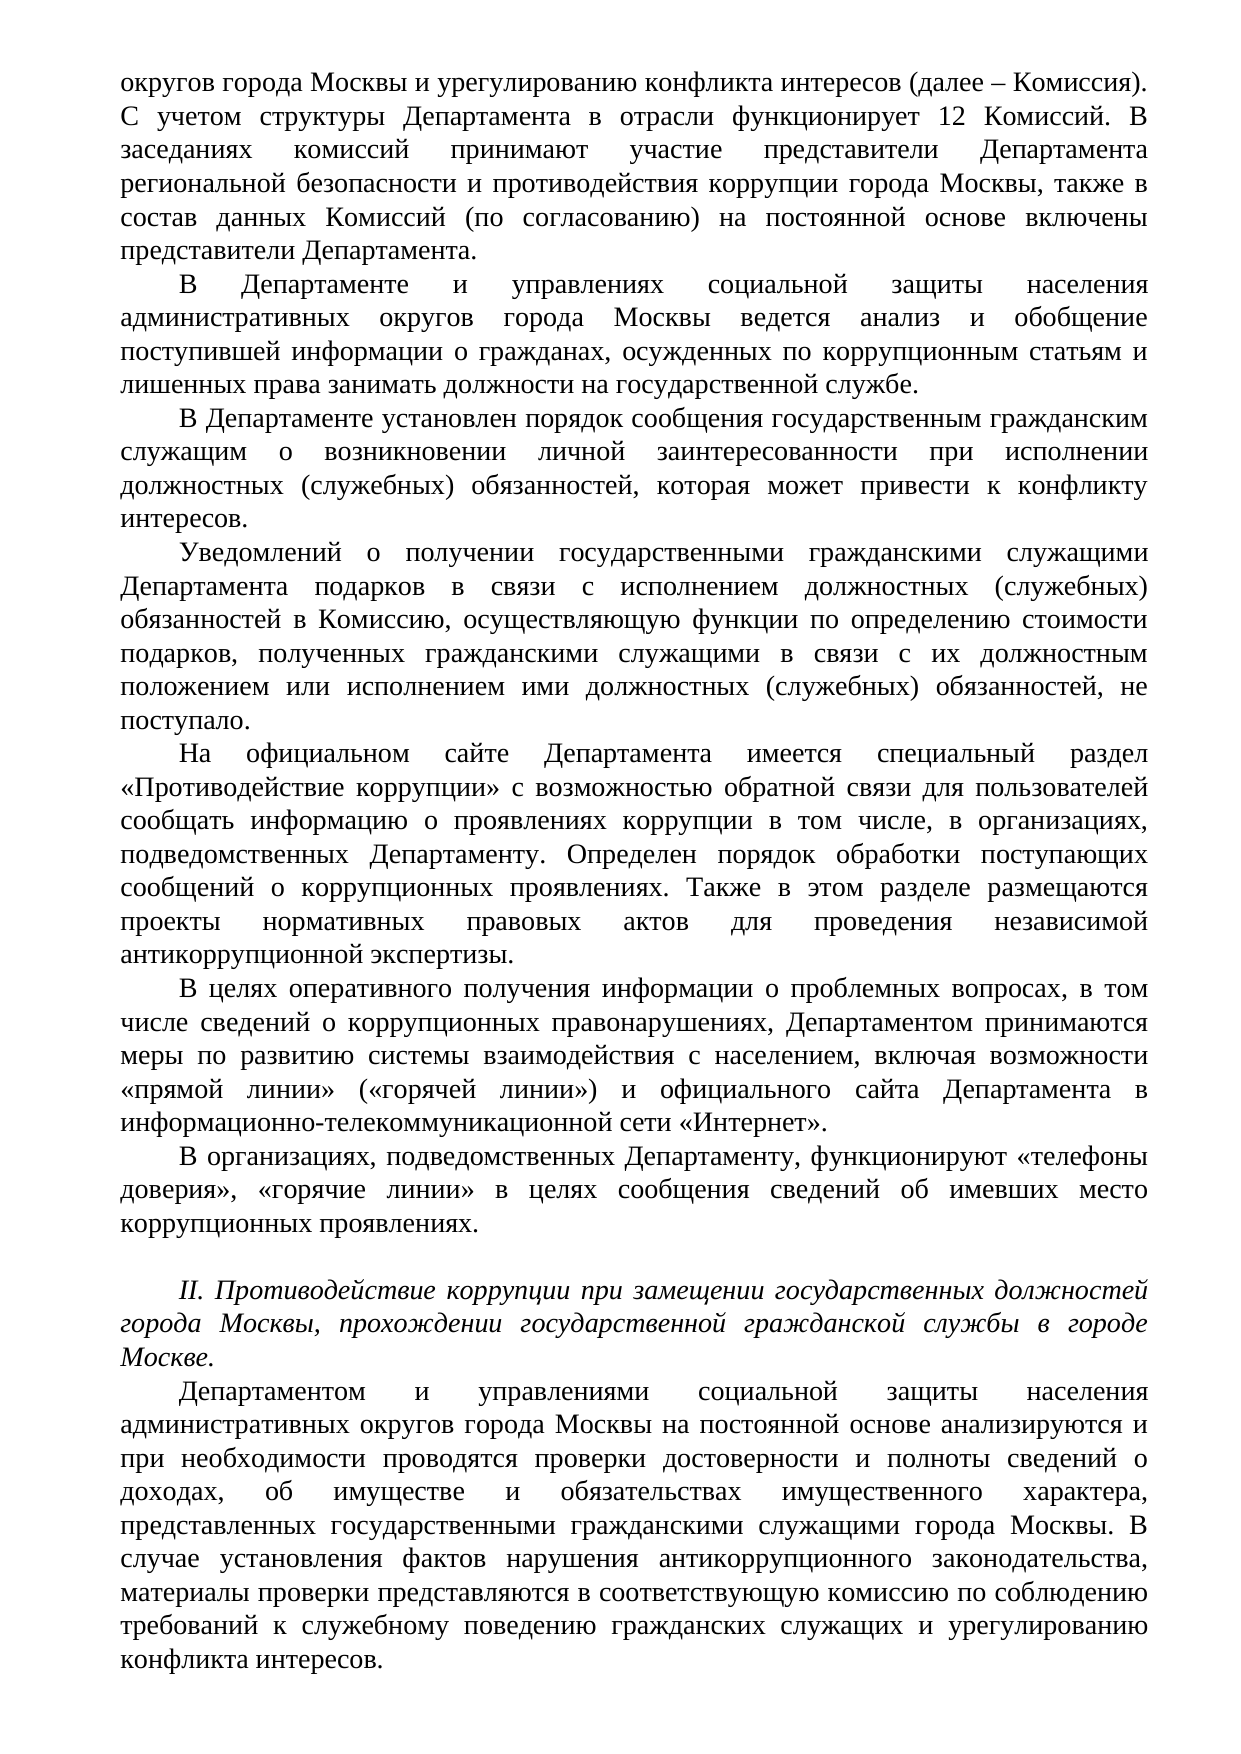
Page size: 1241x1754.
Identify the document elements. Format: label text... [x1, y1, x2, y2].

text В Департаменте и управлениях социальной защиты населения административных округов города Москвы ведется анализ и обобщение поступившей информации о гражданах, осужденных по коррупционным статьям и лишенных права занимать должности на государственной службе. [120, 266, 1149, 400]
text Департаментом и управлениями социальной защиты населения административных округов города Москвы на постоянной основе анализируются и при необходимости проводятся проверки достоверности и полноты сведений о доходах, об имуществе и обязательствах имущественного характера, представленных государственными гражданскими служащими города Москвы. В случае установления фактов нарушения антикоррупционного законодательства, материалы проверки представляются в соответствующую комиссию по соблюдению требований к служебному поведению гражданских служащих и урегулированию конфликта интересов. [120, 1373, 1149, 1675]
text II. Противодействие коррупции при замещении государственных должностей города Москвы, прохождении государственной гражданской службы в городе Москве. [120, 1272, 1149, 1373]
text В целях оперативного получения информации о проблемных вопросах, в том числе сведений о коррупционных правонарушениях, Департаментом принимаются меры по развитию системы взаимодействия с населением, включая возможности «прямой линии» («горячей линии») и официального сайта Департамента в информационно-телекоммуникационной сети «Интернет». [120, 971, 1149, 1138]
text Уведомлений о получении государственными гражданскими служащими Департамента подарков в связи с исполнением должностных (служебных) обязанностей в Комиссию, осуществляющую функции по определению стоимости подарков, полученных гражданскими служащими в связи с их должностным положением или исполнением ими должностных (служебных) обязанностей, не поступало. [120, 534, 1149, 736]
text В Департаменте установлен порядок сообщения государственным гражданским служащим о возникновении личной заинтересованности при исполнении должностных (служебных) обязанностей, которая может привести к конфликту интересов. [120, 400, 1149, 534]
text В организациях, подведомственных Департаменту, функционируют «телефоны доверия», «горячие линии» в целях сообщения сведений об имевших место коррупционных проявлениях. [120, 1138, 1149, 1239]
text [120, 65, 1149, 266]
text На официальном сайте Департамента имеется специальный раздел «Противодействие коррупции» с возможностью обратной связи для пользователей сообщать информацию о проявлениях коррупции в том числе, в организациях, подведомственных Департаменту. Определен порядок обработки поступающих сообщений о коррупционных проявлениях. Также в этом разделе размещаются проекты нормативных правовых актов для проведения независимой антикоррупционной экспертизы. [120, 736, 1149, 971]
